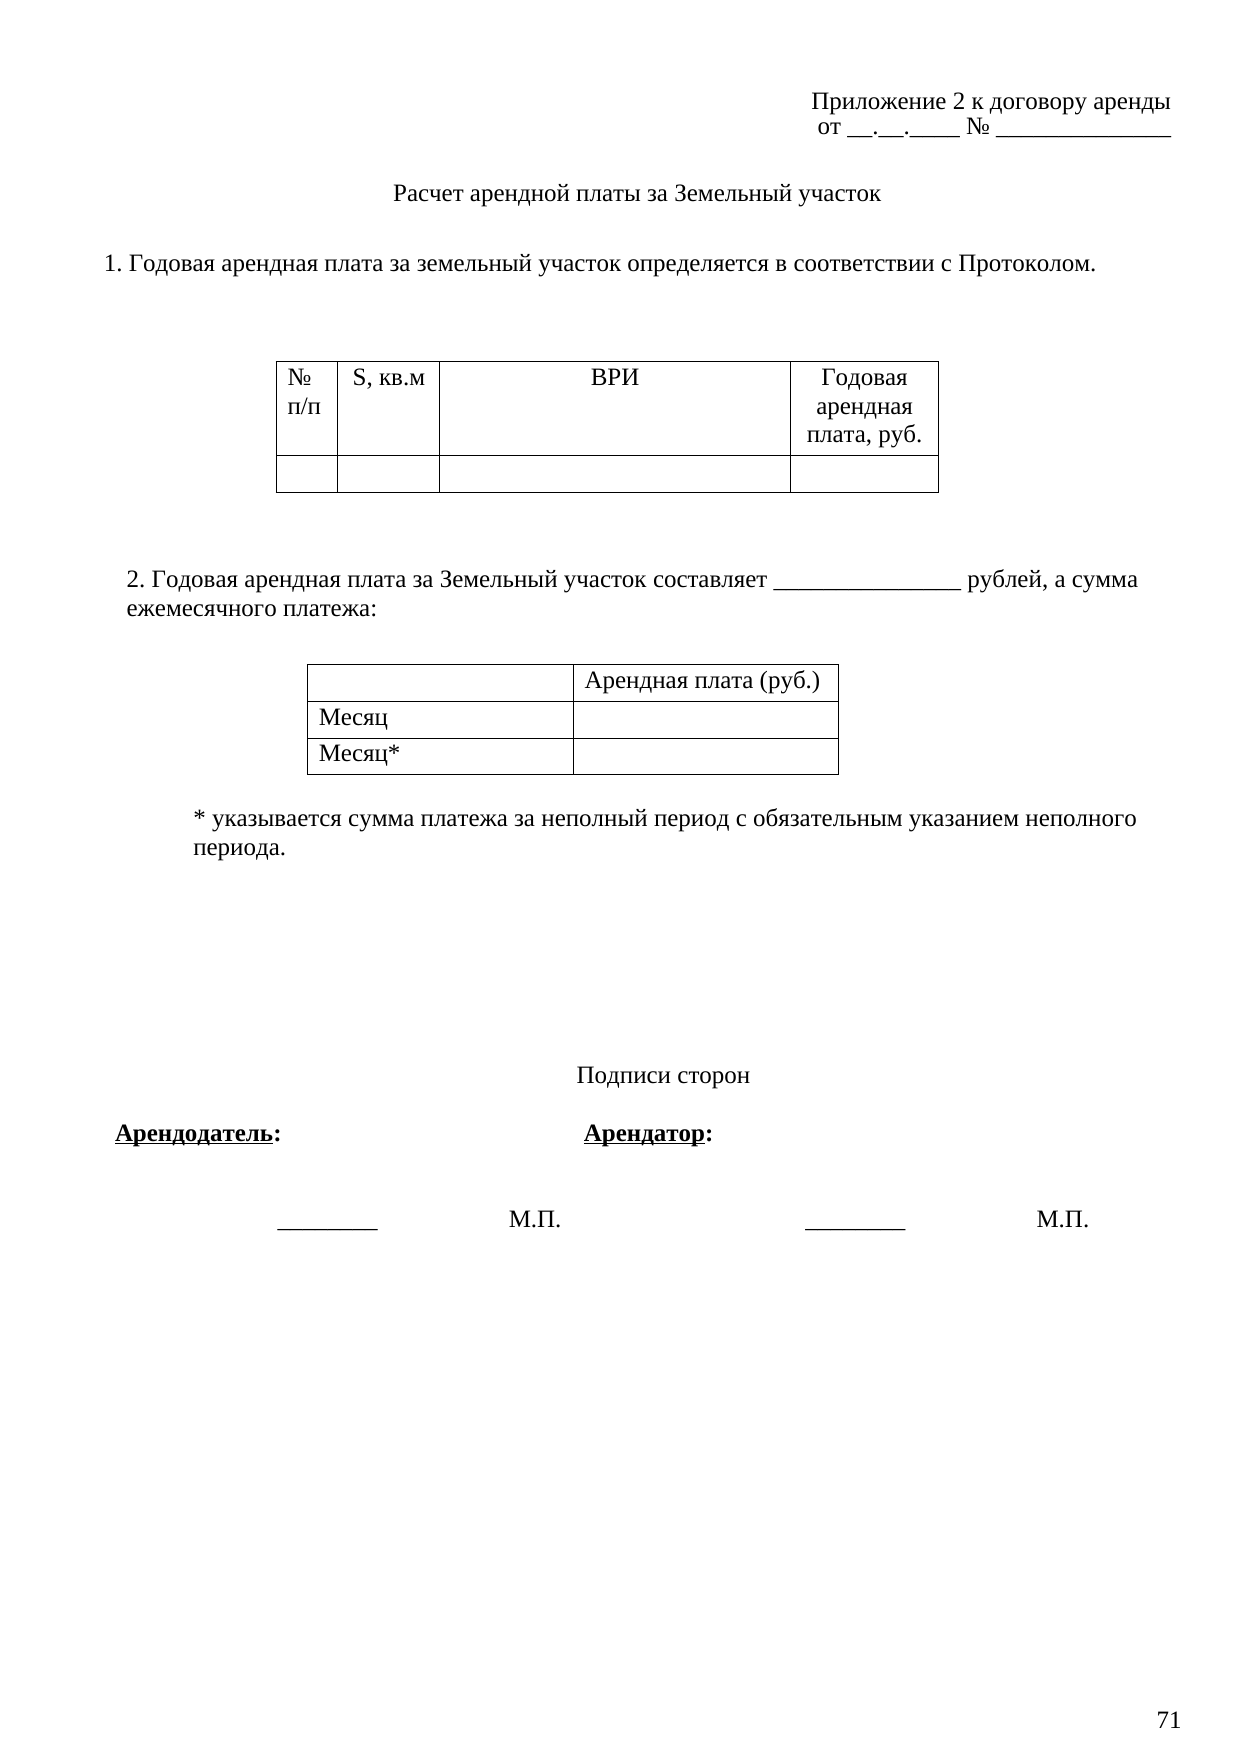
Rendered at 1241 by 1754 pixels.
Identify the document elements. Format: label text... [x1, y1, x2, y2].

text Подписи сторон [126, 1061, 1171, 1089]
text * указывается сумма платежа за неполный период с обязательным указанием неполного периода. [193, 804, 1171, 861]
table_cell Месяц [308, 702, 573, 737]
table_header ВРИ [440, 362, 790, 455]
table_cell [440, 456, 790, 492]
text 1. Годовая арендная плата за земельный участок определяется в соответствии с Протоколом. [103, 248, 1171, 277]
table_cell [791, 456, 938, 492]
table_cell Месяц* [308, 739, 573, 774]
table_cell [277, 456, 337, 492]
table_header Арендодатель: ________ М.П. [104, 1118, 572, 1290]
text 2. Годовая арендная плата за Земельный участок составляет _______________ рублей, а сумма ежемесячного платежа: [126, 564, 1181, 622]
table_cell [574, 702, 838, 737]
text Приложение 2 к договору аренды от __.__.____ № ______________ [791, 89, 1171, 140]
table_cell [338, 456, 439, 492]
table_header Арендная плата (руб.) [574, 665, 838, 701]
table_header Годовая арендная плата, руб. [791, 362, 938, 455]
table_cell [574, 739, 838, 774]
table_header S, кв.м [338, 362, 439, 455]
table_header [308, 665, 573, 701]
table_header № п/п [277, 362, 337, 455]
text Расчет арендной платы за Земельный участок [103, 181, 1171, 207]
table_header Арендатор: ________ М.П. [573, 1118, 1100, 1290]
